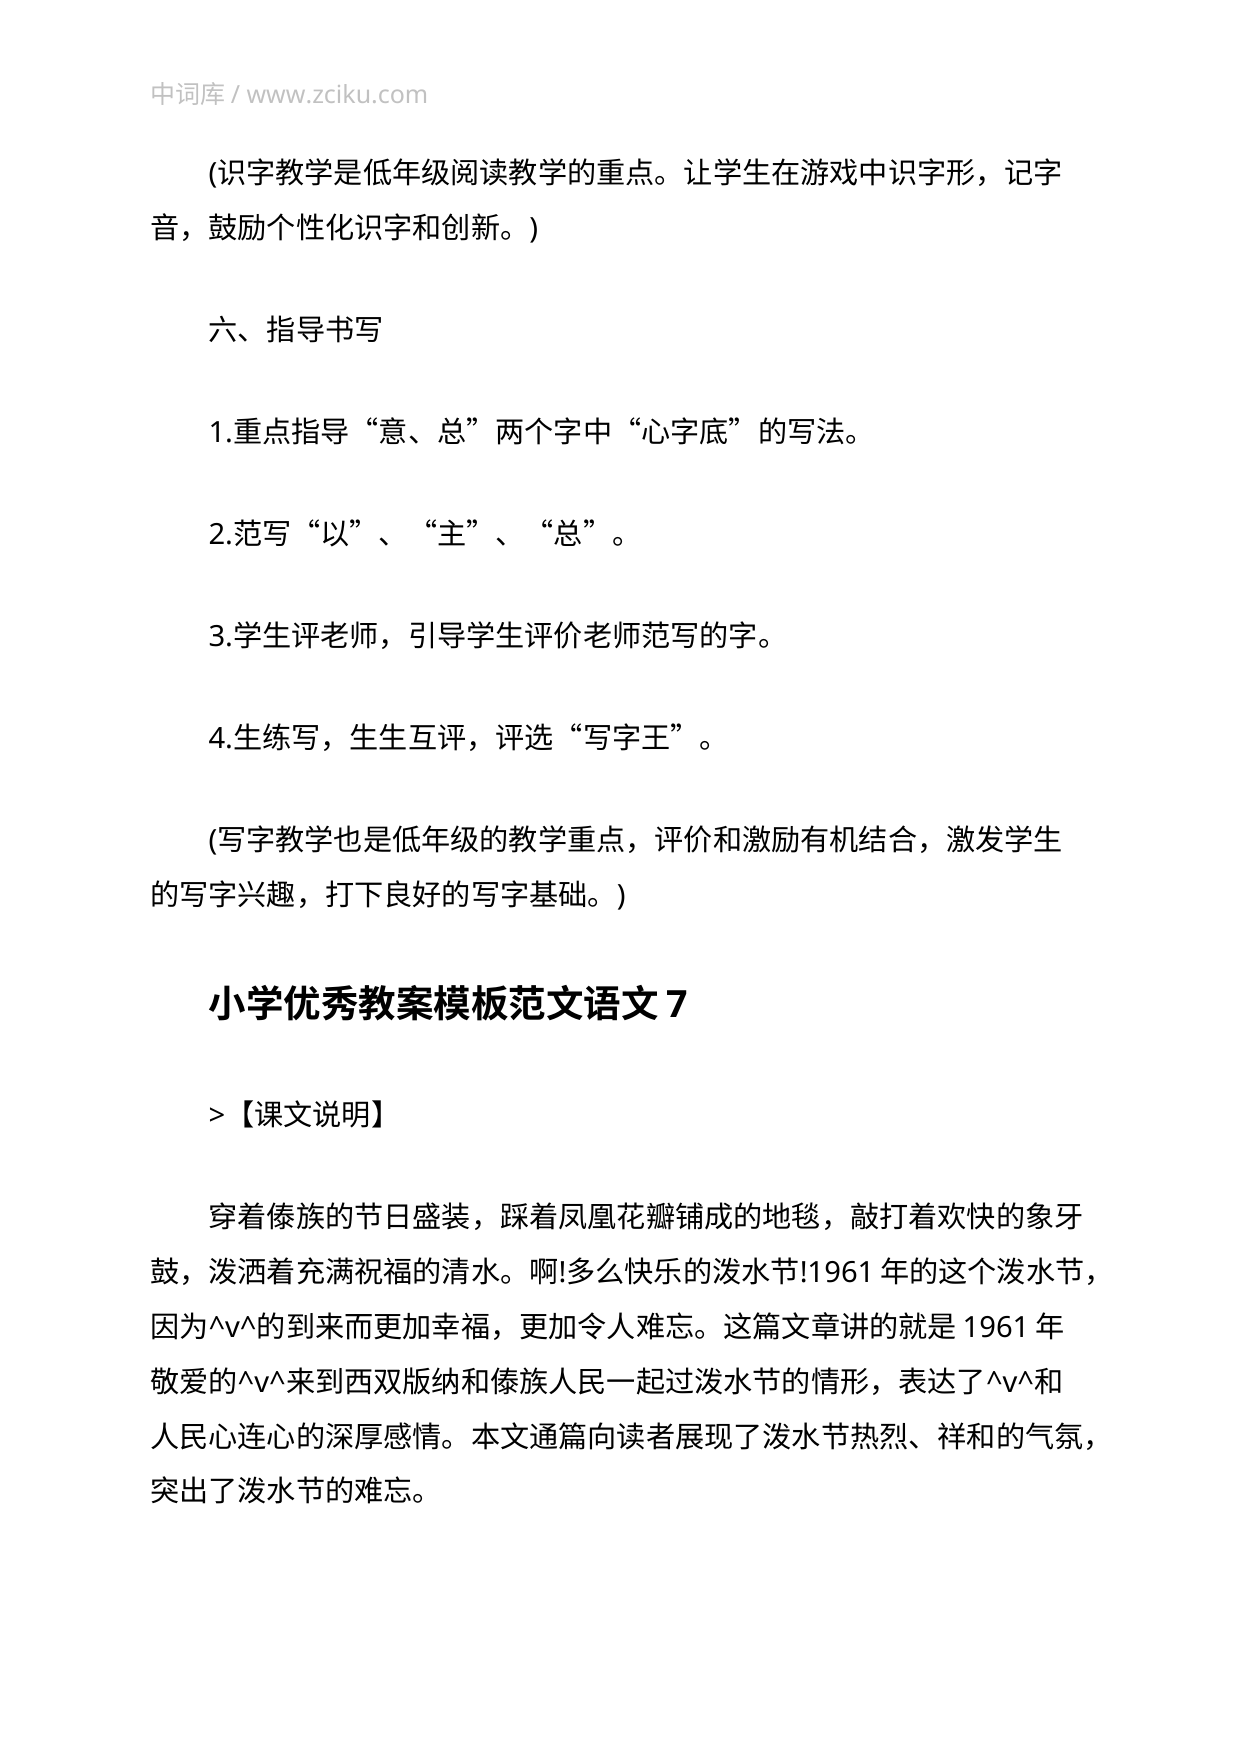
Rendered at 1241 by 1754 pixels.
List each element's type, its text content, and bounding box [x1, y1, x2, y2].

text 3.学生评老师，引导学生评价老师范写的字。 [150, 613, 1090, 655]
text 4.生练写，生生互评，评选“写字王”。 [150, 715, 1090, 757]
text 六、指导书写 [150, 307, 1090, 349]
text (识字教学是低年级阅读教学的重点。让学生在游戏中识字形，记字音，鼓励个性化识字和创新。) [150, 150, 1090, 247]
text 小学优秀教案模板范文语文7 [150, 974, 1090, 1028]
text 1.重点指导“意、总”两个字中“心字底”的写法。 [150, 409, 1090, 451]
text >【课文说明】 [150, 1091, 1090, 1134]
text 穿着傣族的节日盛装，踩着凤凰花瓣铺成的地毯，敲打着欢快的象牙鼓，泼洒着充满祝福的清水。啊!多么快乐的泼水节!1961年的这个泼水节，因为^v^的到来而更加幸福，更加令人难忘。这篇文章讲的就是1961年敬爱的^v^来到西双版纳和傣族人民一起过泼水节的情形，表达了^v^和人民心连心的深厚感情。本文通篇向读者展现了泼水节热烈、祥和的气氛，突出了泼水节的难忘。 [150, 1193, 1090, 1510]
text (写字教学也是低年级的教学重点，评价和激励有机结合，激发学生的写字兴趣，打下良好的写字基础。) [150, 817, 1090, 914]
text 2.范写“以”、“主”、“总”。 [150, 511, 1090, 553]
